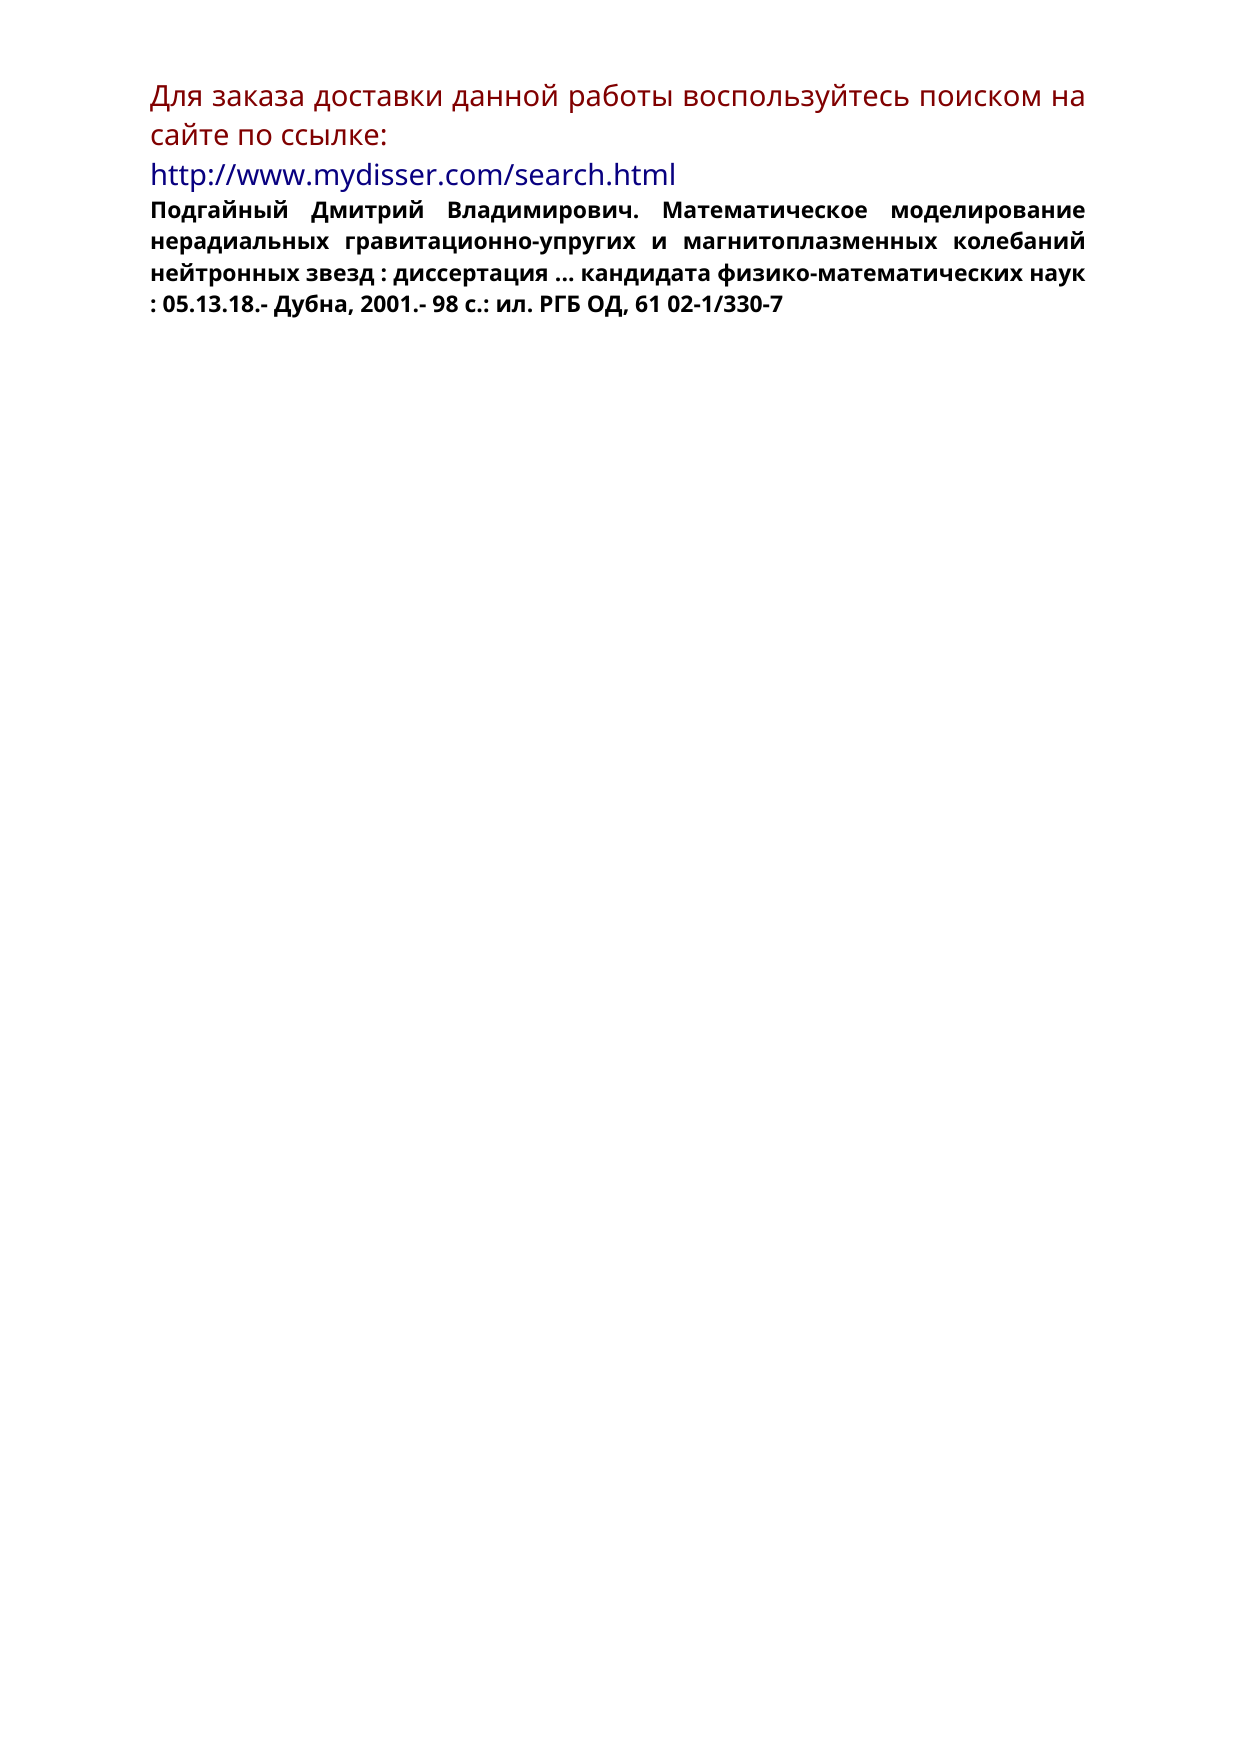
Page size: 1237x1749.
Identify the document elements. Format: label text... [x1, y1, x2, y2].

text Подгайный Дмитрий Владимирович. Математическое моделирование нерадиальных гравитационно-упругих и магнитоплазменных колебаний нейтронных звезд : диссертация ... кандидата физико-математических наук : 05.13.18.- Дубна, 2001.- 98 с.: ил. РГБ ОД, 61 02-1/330-7 [150, 194, 1086, 319]
